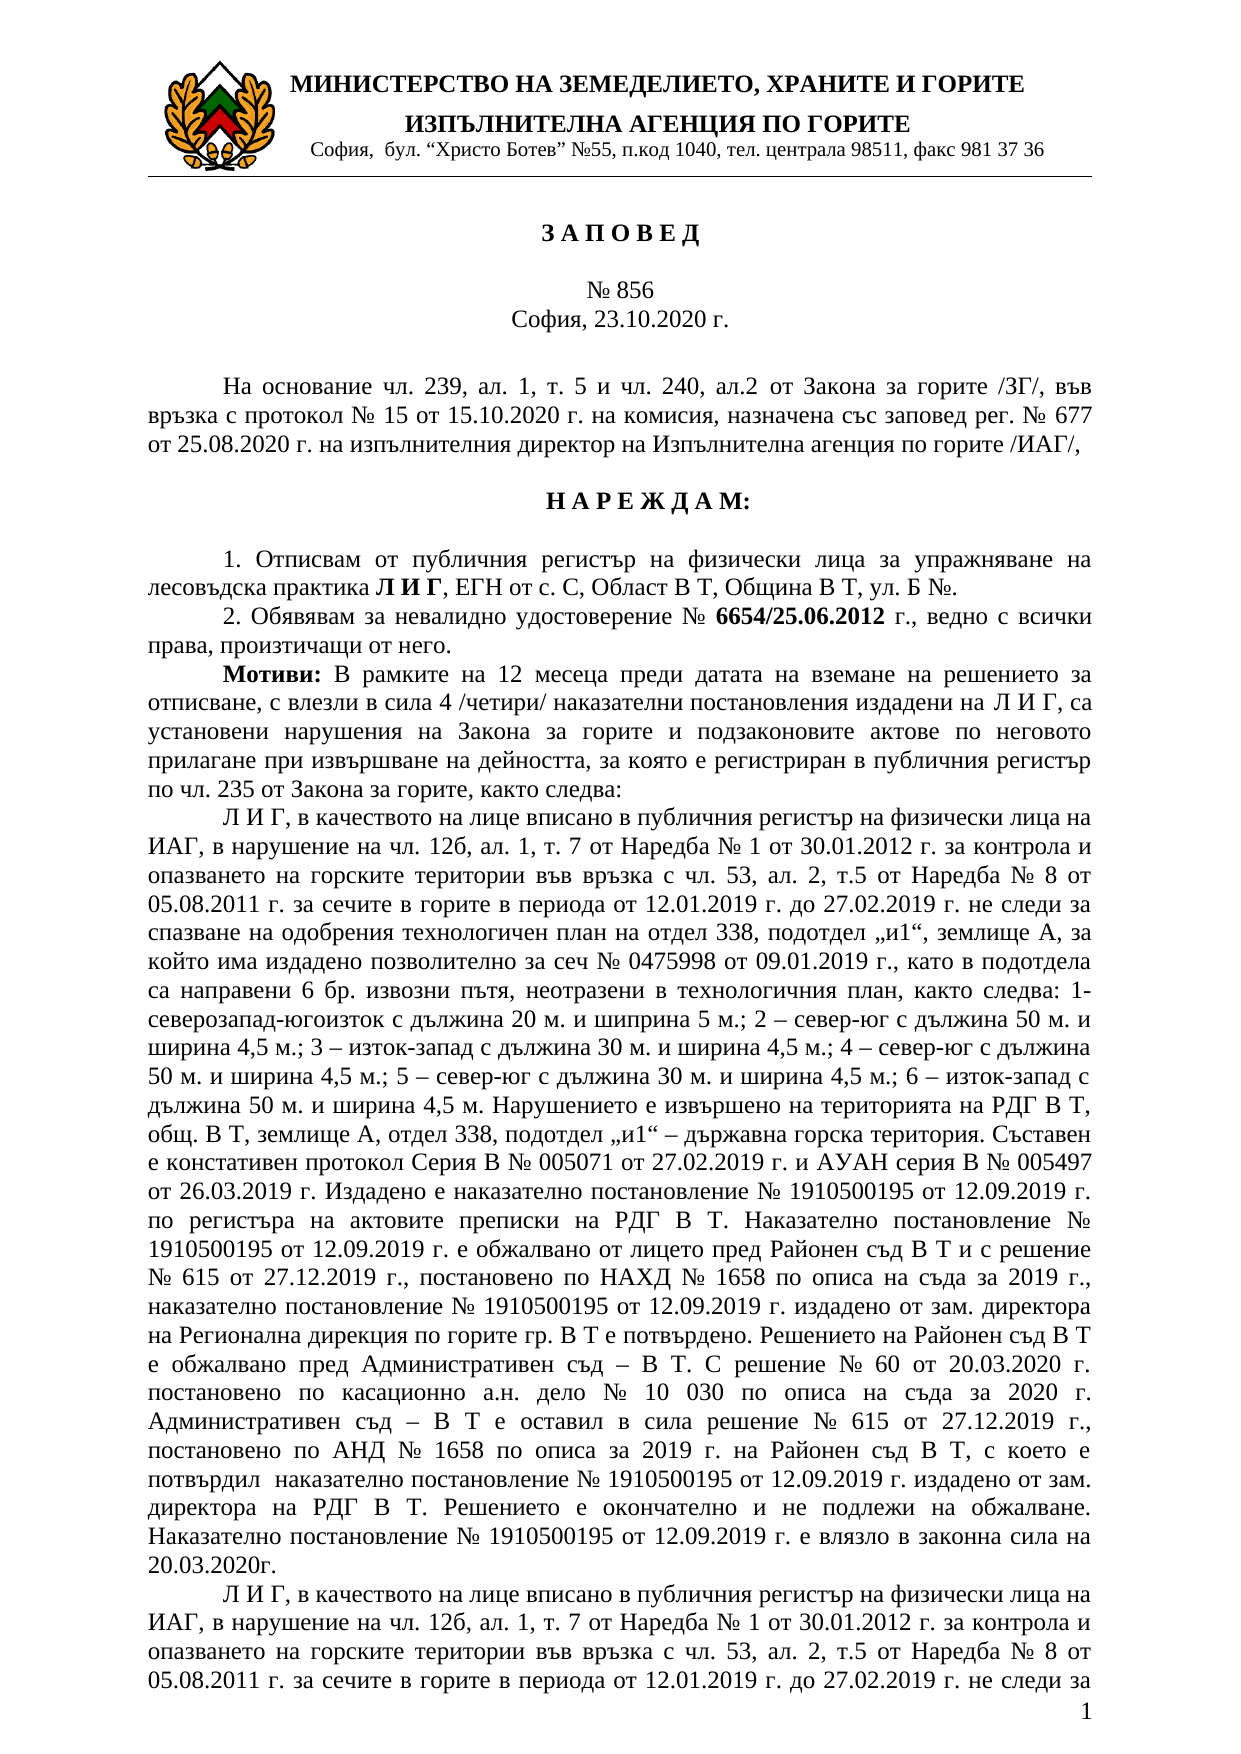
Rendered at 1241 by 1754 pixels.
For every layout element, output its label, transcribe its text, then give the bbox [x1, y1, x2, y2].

text На основание чл. 239, ал. 1, т. 5 и чл. 240, ал.2 от Закона за горите /ЗГ/, във връзка с протокол № 15 от 15.10.2020 г. на комисия, назначена със заповед рег. № 677 от 25.08.2020 г. на изпълнителния директор на Изпълнителна агенция по горите /ИАГ/, [148, 371, 1092, 457]
text З А П О В Е Д [148, 218, 1093, 247]
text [148, 1579, 1092, 1694]
picture [147, 59, 292, 173]
text 2. Обявявам за невалидно удостоверение № 6654/25.06.2012 г., ведно с всички права, произтичащи от него. [148, 601, 1092, 659]
text София, 23.10.2020 г. [148, 304, 1093, 333]
text № 856 [148, 275, 1093, 304]
text Н А Р Е Ж Д А М: [148, 486, 1092, 515]
text ИЗПЪЛНИТЕЛНА АГЕНЦИЯ ПО ГОРИТЕ [148, 109, 1092, 137]
text Мотиви: В рамките на 12 месеца преди датата на вземане на решението за отписване, с влезли в сила 4 /четири/ наказателни постановления издадени на Л И Г, са установени нарушения на Закона за горите и подзаконовите актове по неговото прилагане при извършване на дейността, за която е регистриран в публичния регистър по чл. 235 от Закона за горите, както следва: [148, 659, 1092, 802]
text Л И Г, в качеството на лице вписано в публичния регистър на физически лица на ИАГ, в нарушение на чл. 12б, ал. 1, т. 7 от Наредба № 1 от 30.01.2012 г. за контрола и опазването на горските територии във връзка с чл. 53, ал. 2, т.5 от Наредба № 8 от 05.08.2011 г. за сечите в горите в периода от 12.01.2019 г. до 27.02.2019 г. не следи за спазване на одобрения технологичен план на отдел 338, подотдел „и1“, землище А, за който има издадено позволително за сеч № 0475998 от 09.01.2019 г., като в подотдела са направени 6 бр. извозни пътя, неотразени в технологичния план, както следва: 1- северозапад-югоизток с дължина 20 м. и шиприна 5 м.; 2 – север-юг с дължина 50 м. и ширина 4,5 м.; 3 – изток-запад с дължина 30 м. и ширина 4,5 м.; 4 – север-юг с дължина 50 м. и ширина 4,5 м.; 5 – север-юг с дължина 30 м. и ширина 4,5 м.; 6 – изток-запад с дължина 50 м. и ширина 4,5 м. Нарушението е извършено на територията на РДГ В Т, общ. В Т, землище А, отдел 338, подотдел „и1“ – държавна горска територия. Съставен е констативен протокол Серия В № 005071 от 27.02.2019 г. и АУАН серия В № 005497 от 26.03.2019 г. Издадено е наказателно постановление № 1910500195 от 12.09.2019 г. по регистъра на актовите преписки на РДГ В Т. Наказателно постановление № 1910500195 от 12.09.2019 г. е обжалвано от лицето пред Районен съд В Т и с решение № 615 от 27.12.2019 г., постановено по НАХД № 1658 по описа на съда за 2019 г., наказателно постановление № 1910500195 от 12.09.2019 г. издадено от зам. директора на Регионална дирекция по горите гр. В Т е потвърдено. Решението на Районен съд В Т е обжалвано пред Административен съд – В Т. С решение № 60 от 20.03.2020 г. постановено по касационно а.н. дело № 10 030 по описа на съда за 2020 г. Административен съд – В Т е оставил в сила решение № 615 от 27.12.2019 г., постановено по АНД № 1658 по описа за 2019 г. на Районен съд В Т, с което е потвърдил наказателно постановление № 1910500195 от 12.09.2019 г. издадено от зам. директора на РДГ В Т. Решението е окончателно и не подлежи на обжалване. Наказателно постановление № 1910500195 от 12.09.2019 г. е влязло в законна сила на 20.03.2020г. [148, 802, 1092, 1579]
subtitle МИНИСТЕРСТВО НА ЗЕМЕДЕЛИЕТО, ХРАНИТЕ И ГОРИТЕ [148, 69, 1092, 98]
text София, бул. “Христо Ботев” №55, п.код 1040, тел. централа 98511, факс 981 37 36 [148, 137, 1092, 176]
text 1. Отписвам от публичния регистър на физически лица за упражняване на лесовъдска практика Л И Г, ЕГН от с. С, Област В Т, Община В Т, ул. Б №. [148, 544, 1092, 601]
